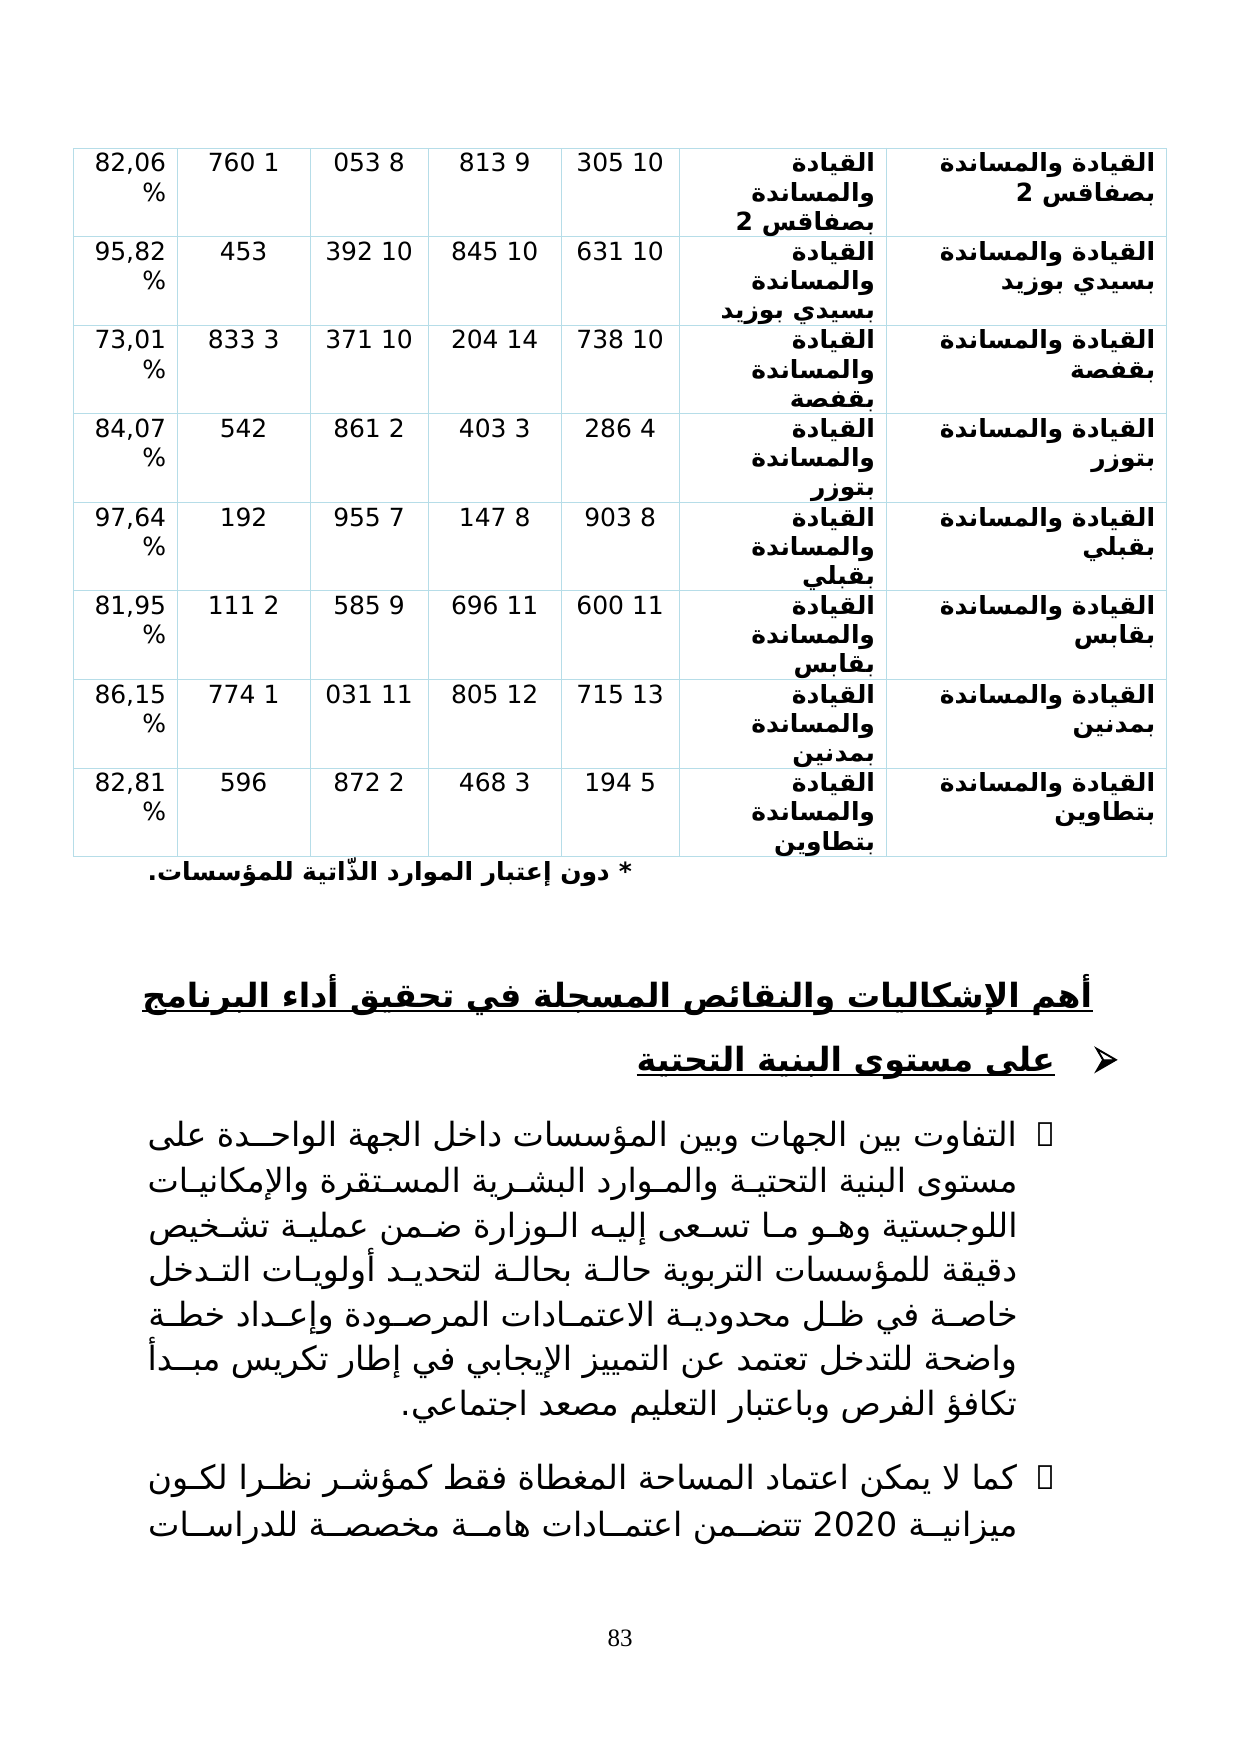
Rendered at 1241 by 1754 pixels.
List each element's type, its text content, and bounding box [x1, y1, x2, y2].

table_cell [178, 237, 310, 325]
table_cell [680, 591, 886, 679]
list على مستوى البنية التحتية [148, 1041, 1093, 1080]
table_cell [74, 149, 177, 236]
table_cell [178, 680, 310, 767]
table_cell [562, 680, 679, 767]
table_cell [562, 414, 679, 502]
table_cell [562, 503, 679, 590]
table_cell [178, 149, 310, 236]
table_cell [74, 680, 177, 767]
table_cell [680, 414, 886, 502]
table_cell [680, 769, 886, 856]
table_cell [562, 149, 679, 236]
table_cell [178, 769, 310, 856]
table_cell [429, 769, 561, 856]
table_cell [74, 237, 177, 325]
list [148, 1454, 1055, 1544]
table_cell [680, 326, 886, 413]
text أهم الإشكاليات والنقائص المسجلة في تحقيق أداء البرنامج [133, 977, 1093, 1016]
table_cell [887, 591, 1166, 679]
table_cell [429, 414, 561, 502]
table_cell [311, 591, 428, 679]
text * دون إعتبار الموارد الذّاتية للمؤسسات. [148, 857, 936, 886]
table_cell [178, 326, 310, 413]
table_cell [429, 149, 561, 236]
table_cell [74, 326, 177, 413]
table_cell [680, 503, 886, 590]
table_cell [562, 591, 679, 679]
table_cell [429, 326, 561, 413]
list التفاوت بين الجهات وبين المؤسسات داخل الجهة الواحدة على مستوى البنية التحتية والموارد البشرية المستقرة والإمكانيات اللوجستية وهو ما تسعى إليه الوزارة ضمن عملية تشخيص دقيقة للمؤسسات التربوية حالة بحالة لتحديد أولويات التدخل خاصة في ظل محدودية الاعتمادات المرصودة وإعداد خطة واضحة للتدخل تعتمد عن التمييز الإيجابي في إطار تكريس مبدأ تكافؤ الفرص وباعتبار التعليم مصعد اجتماعي. [148, 1110, 1055, 1423]
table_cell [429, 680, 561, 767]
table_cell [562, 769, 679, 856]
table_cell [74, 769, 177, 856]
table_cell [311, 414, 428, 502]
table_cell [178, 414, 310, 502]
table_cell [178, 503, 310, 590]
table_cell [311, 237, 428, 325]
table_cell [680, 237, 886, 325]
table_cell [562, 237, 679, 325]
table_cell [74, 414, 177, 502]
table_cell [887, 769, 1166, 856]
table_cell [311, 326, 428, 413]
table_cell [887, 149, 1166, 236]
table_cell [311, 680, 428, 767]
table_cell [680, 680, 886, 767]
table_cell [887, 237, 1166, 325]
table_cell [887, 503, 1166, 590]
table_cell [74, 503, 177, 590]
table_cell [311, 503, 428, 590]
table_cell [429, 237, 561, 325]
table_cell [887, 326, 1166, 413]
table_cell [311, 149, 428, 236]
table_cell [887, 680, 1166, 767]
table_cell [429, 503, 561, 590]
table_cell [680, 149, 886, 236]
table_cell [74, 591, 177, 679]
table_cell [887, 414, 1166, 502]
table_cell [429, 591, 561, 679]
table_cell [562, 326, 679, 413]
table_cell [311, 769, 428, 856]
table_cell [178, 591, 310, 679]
